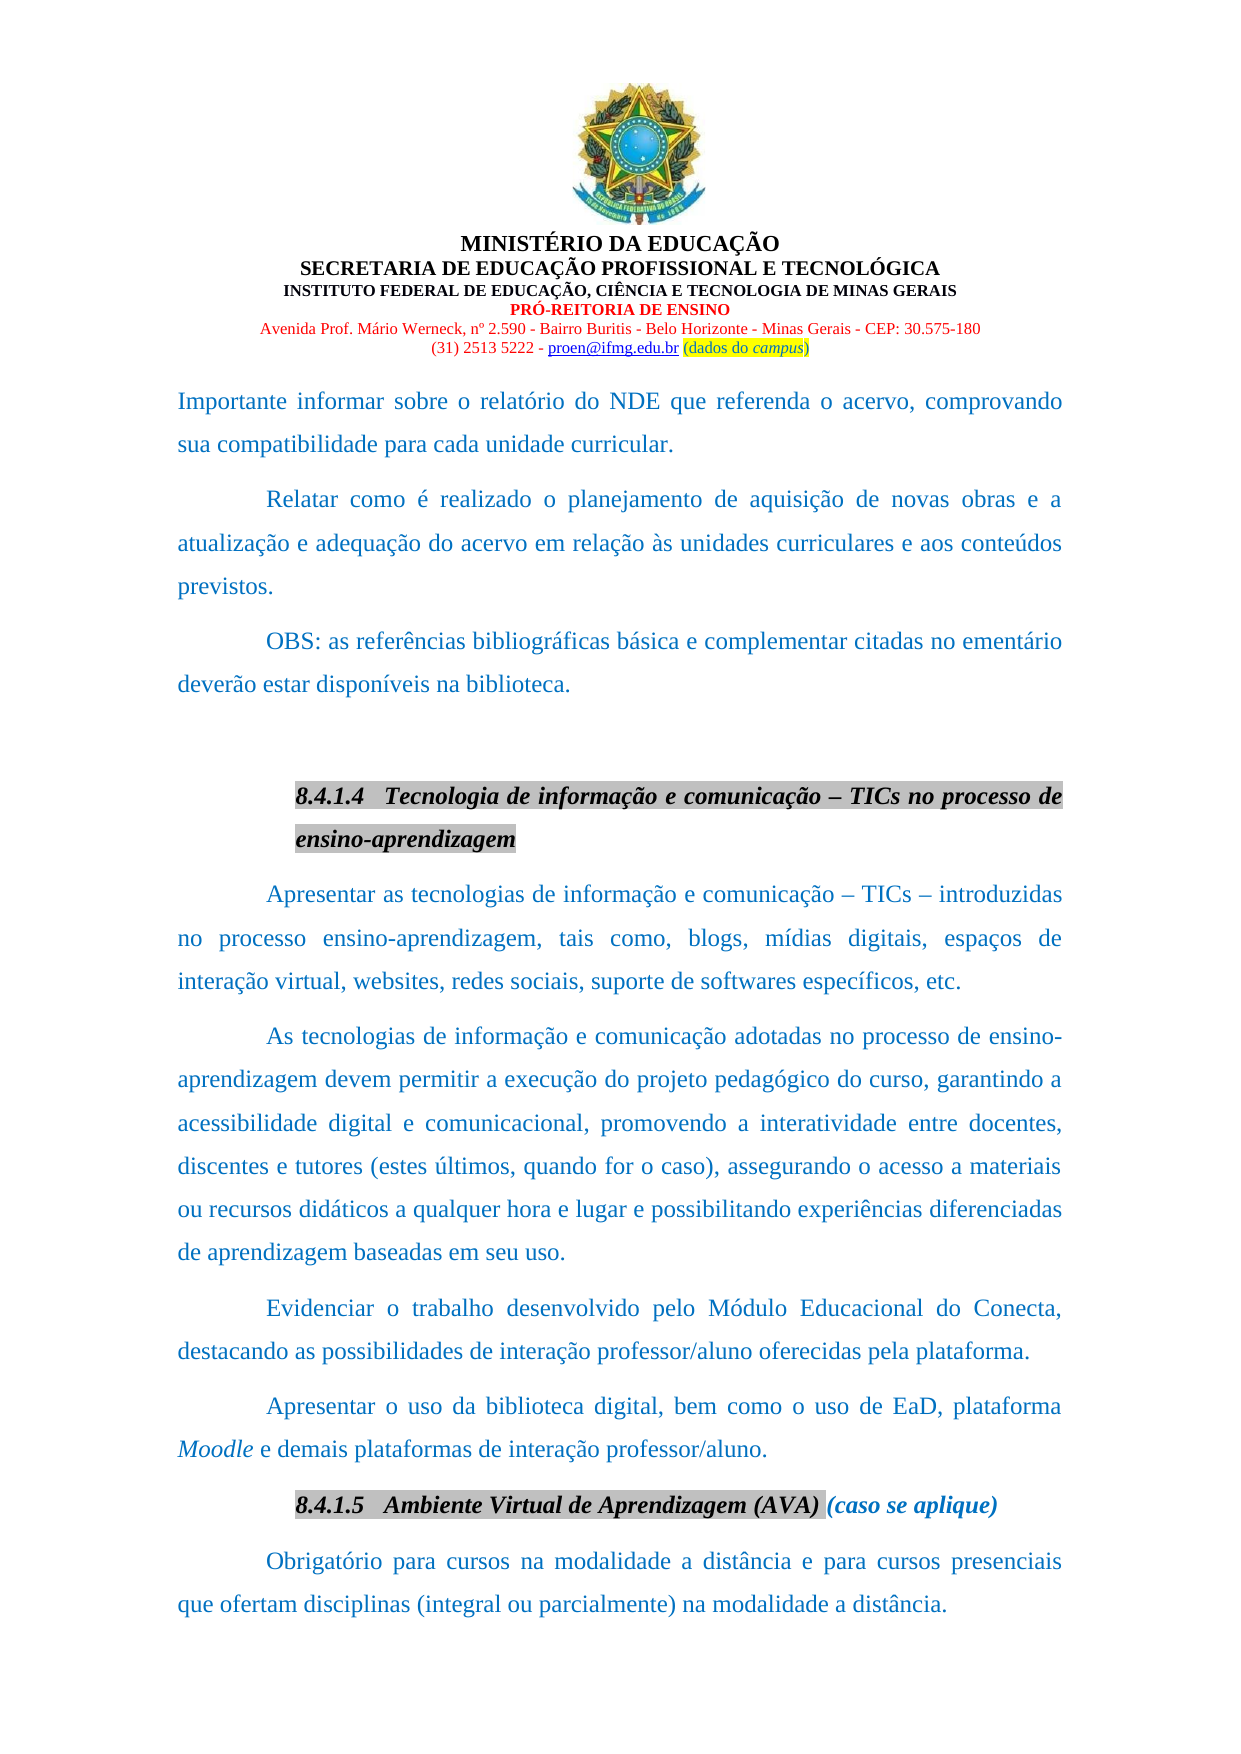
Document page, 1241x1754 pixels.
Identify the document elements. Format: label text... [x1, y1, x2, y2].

text Obrigatório para cursos na modalidade a distância e para cursos presenciais que ofertam disciplinas (integral ou parcialmente) na modalidade a distância. [177, 1546, 1063, 1618]
text Relatar como é realizado o planejamento de aquisição de novas obras e a atualização e adequação do acervo em relação às unidades curriculares e aos conteúdos previstos. [177, 484, 1063, 599]
text Evidenciar o trabalho desenvolvido pelo Módulo Educacional do Conecta, destacando as possibilidades de interação professor/aluno oferecidas pela plataforma. [177, 1293, 1063, 1364]
picture [572, 83, 706, 225]
text Apresentar o uso da biblioteca digital, bem como o uso de EaD, plataforma Moodle e demais plataformas de interação professor/aluno. [177, 1391, 1063, 1463]
text As tecnologias de informação e comunicação adotadas no processo de ensino-aprendizagem devem permitir a execução do projeto pedagógico do curso, garantindo a acessibilidade digital e comunicacional, promovendo a interatividade entre docentes, discentes e tutores (estes últimos, quando for o caso), assegurando o acesso a materiais ou recursos didáticos a qualquer hora e lugar e possibilitando experiências diferenciadas de aprendizagem baseadas em seu uso. [177, 1021, 1063, 1266]
list Ambiente Virtual de Aprendizagem (AVA) (caso se aplique) [826, 1490, 1063, 1519]
list Tecnologia de informação e comunicação – TICs no processo de ensino-aprendizagem [295, 809, 1063, 853]
text OBS: as referências bibliográficas básica e complementar citadas no ementário deverão estar disponíveis na biblioteca. [177, 626, 1063, 698]
text Apresentar as tecnologias de informação e comunicação – TICs – introduzidas no processo ensino-aprendizagem, tais como, blogs, mídias digitais, espaços de interação virtual, websites, redes sociais, suporte de softwares específicos, etc. [177, 879, 1063, 994]
